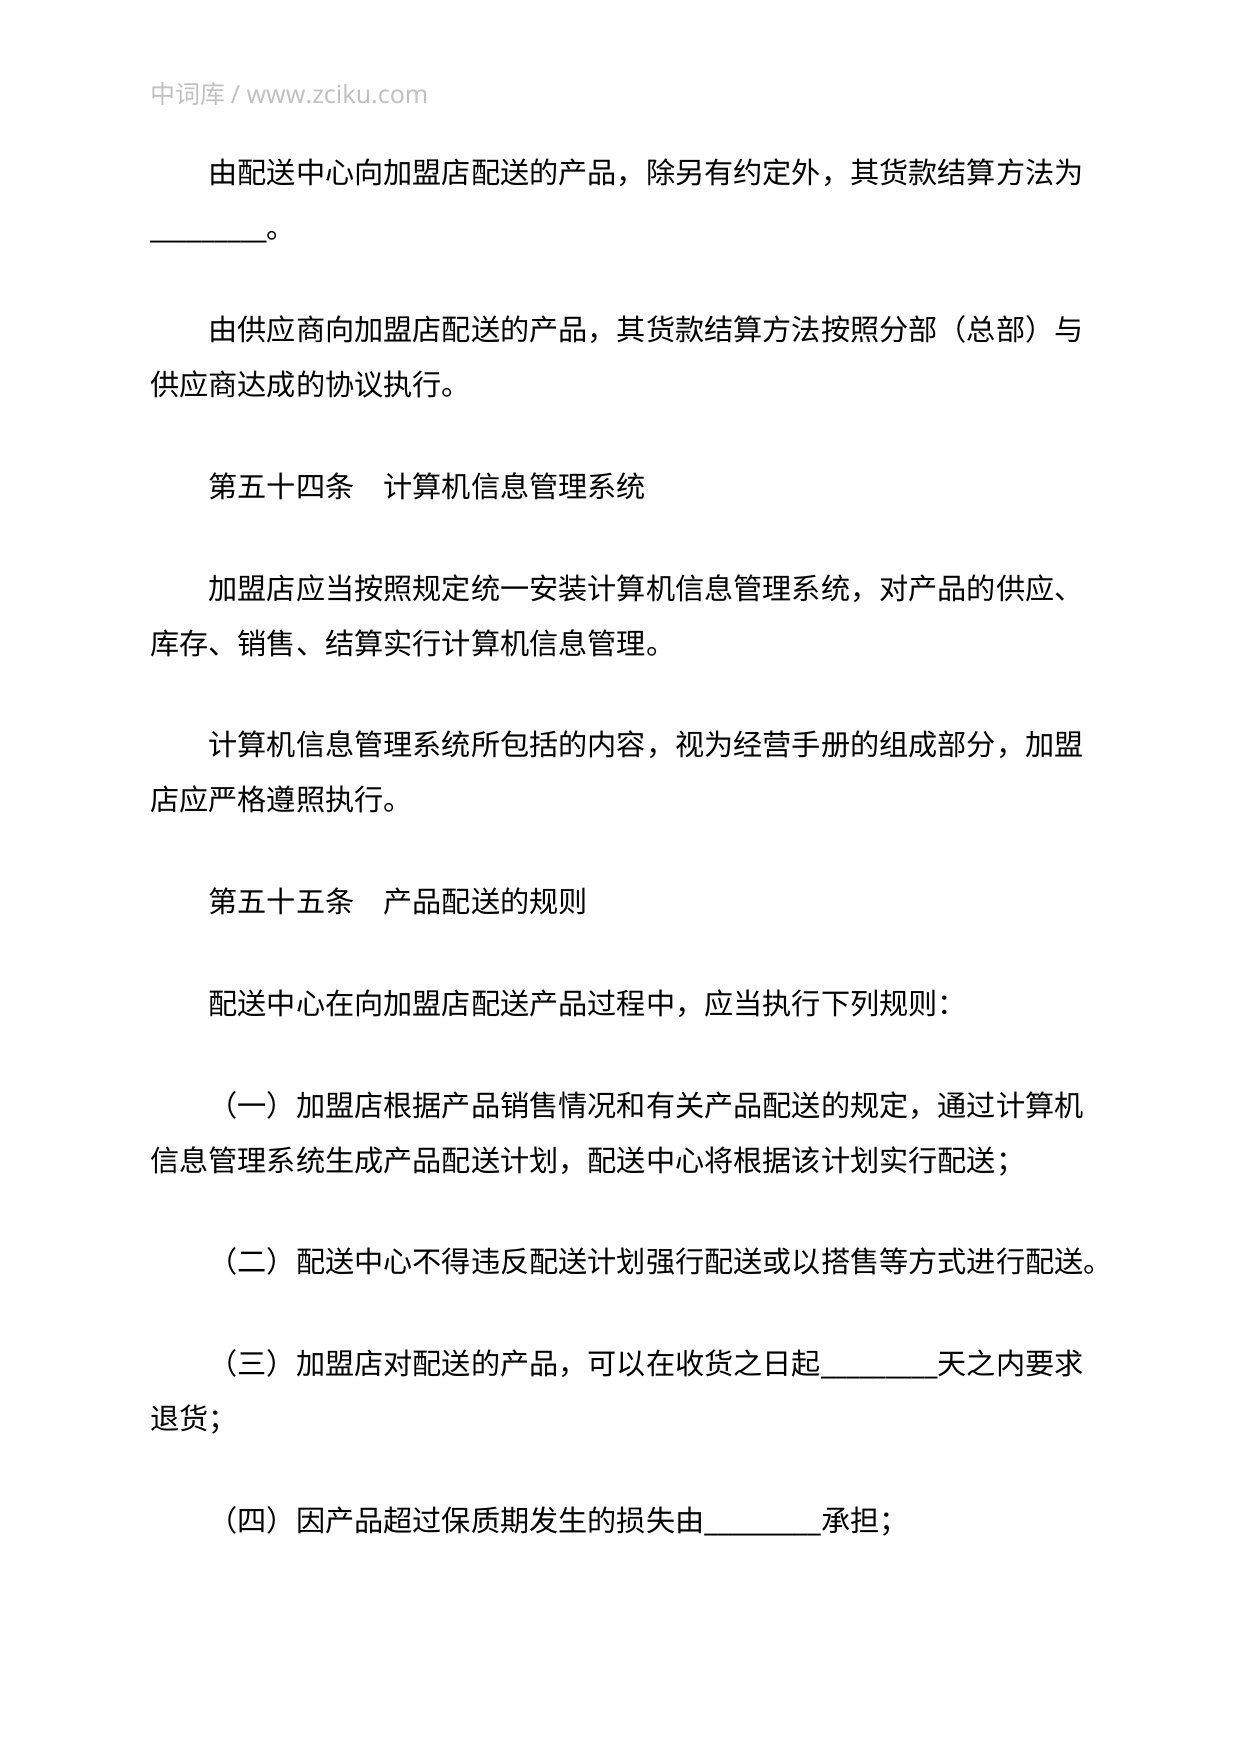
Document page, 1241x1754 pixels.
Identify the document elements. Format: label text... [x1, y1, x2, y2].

text （三）加盟店对配送的产品，可以在收货之日起_________天之内要求退货； [150, 1341, 1090, 1438]
text （四）因产品超过保质期发生的损失由_________承担； [150, 1497, 1090, 1540]
text 计算机信息管理系统所包括的内容，视为经营手册的组成部分，加盟店应严格遵照执行。 [150, 722, 1090, 819]
text 由供应商向加盟店配送的产品，其货款结算方法按照分部（总部）与供应商达成的协议执行。 [150, 307, 1090, 404]
text 第五十五条 产品配送的规则 [150, 879, 1090, 921]
text （一）加盟店根据产品销售情况和有关产品配送的规定，通过计算机信息管理系统生成产品配送计划，配送中心将根据该计划实行配送； [150, 1082, 1090, 1179]
text 配送中心在向加盟店配送产品过程中，应当执行下列规则： [150, 980, 1090, 1023]
text 由配送中心向加盟店配送的产品，除另有约定外，其货款结算方法为_________。 [150, 150, 1090, 247]
text 加盟店应当按照规定统一安装计算机信息管理系统，对产品的供应、库存、销售、结算实行计算机信息管理。 [150, 565, 1090, 662]
text （二）配送中心不得违反配送计划强行配送或以搭售等方式进行配送。 [150, 1239, 1090, 1281]
text 第五十四条 计算机信息管理系统 [150, 463, 1090, 506]
